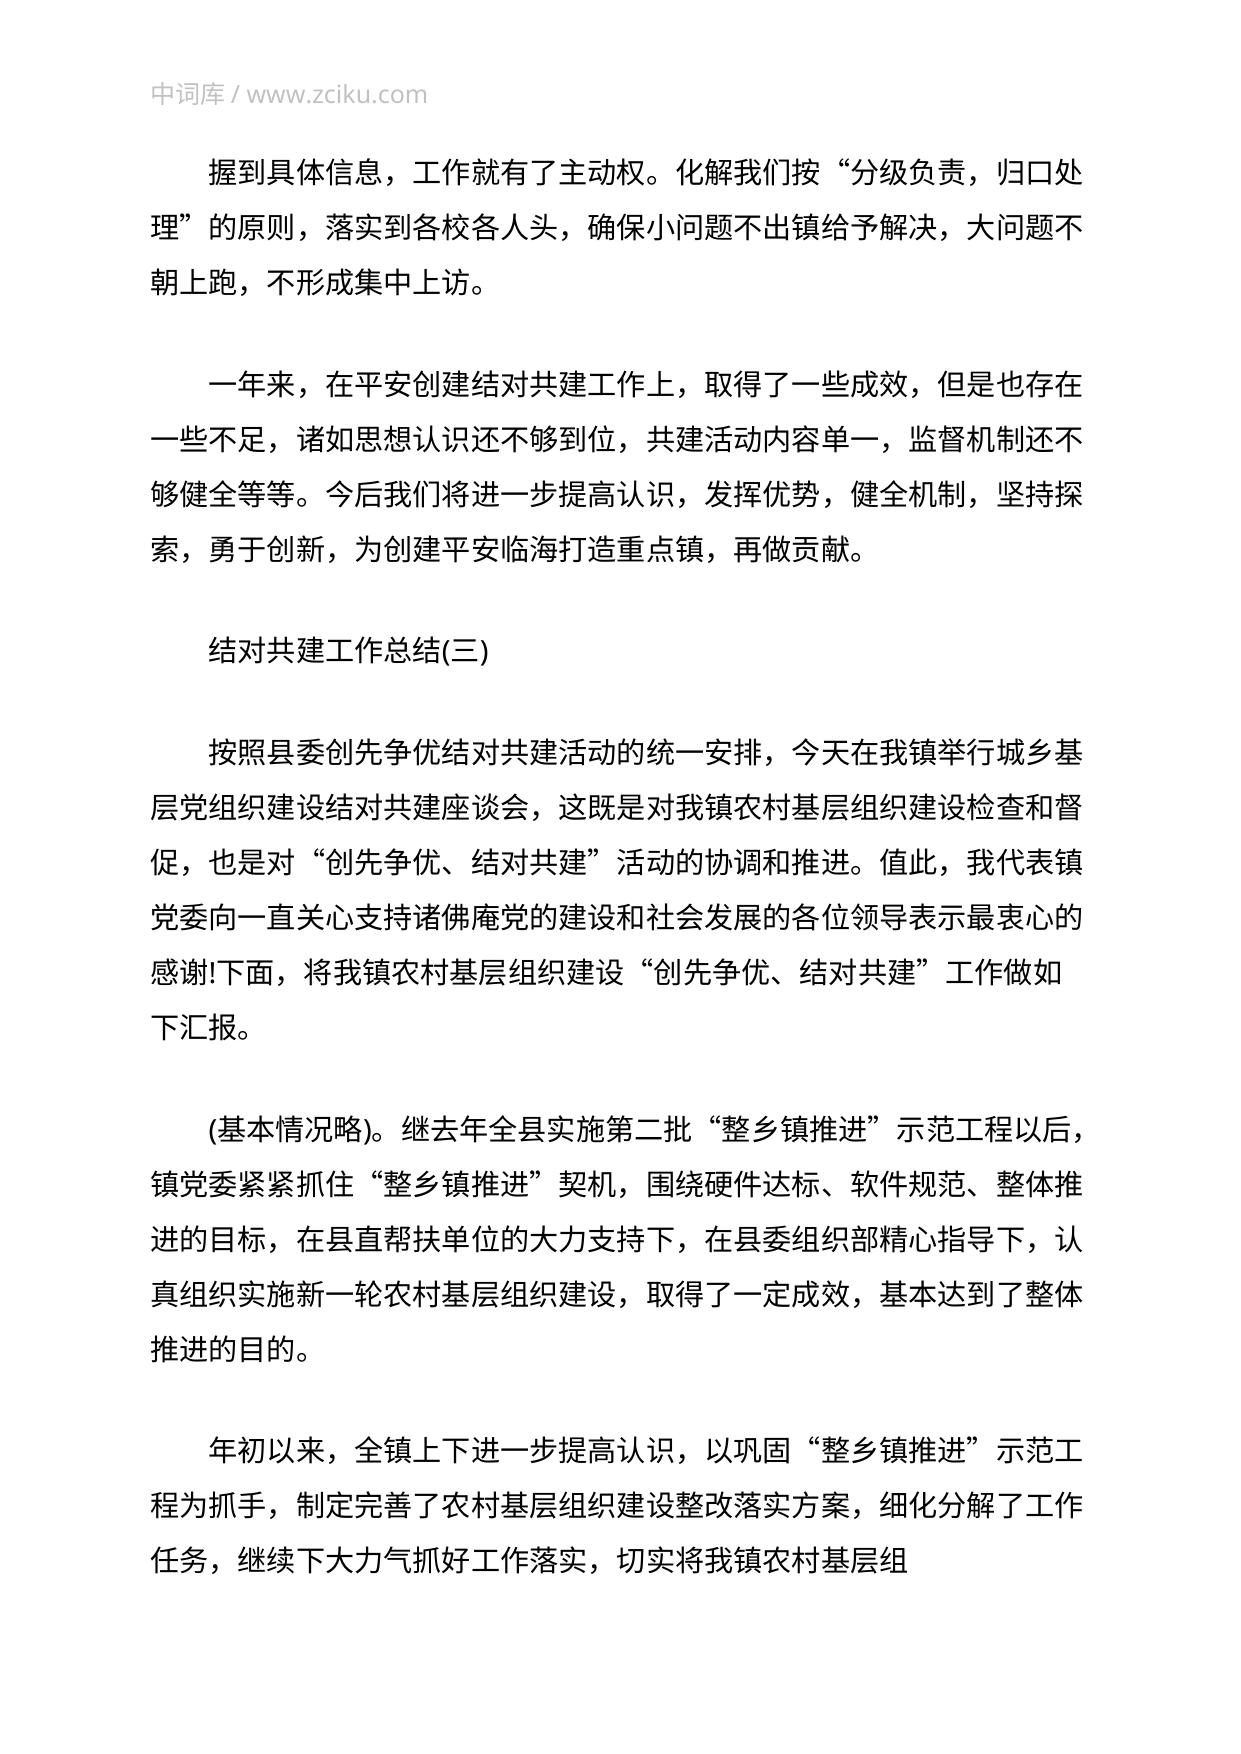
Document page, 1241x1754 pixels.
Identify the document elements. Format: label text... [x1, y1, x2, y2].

text 结对共建工作总结(三) [150, 628, 1090, 670]
text 按照县委创先争优结对共建活动的统一安排，今天在我镇举行城乡基层党组织建设结对共建座谈会，这既是对我镇农村基层组织建设检查和督促，也是对“创先争优、结对共建”活动的协调和推进。值此，我代表镇党委向一直关心支持诸佛庵党的建设和社会发展的各位领导表示最衷心的感谢!下面，将我镇农村基层组织建设“创先争优、结对共建”工作做如下汇报。 [150, 730, 1090, 1047]
text 年初以来，全镇上下进一步提高认识，以巩固“整乡镇推进”示范工程为抓手，制定完善了农村基层组织建设整改落实方案，细化分解了工作任务，继续下大力气抓好工作落实，切实将我镇农村基层组 [150, 1428, 1090, 1580]
text 握到具体信息，工作就有了主动权。化解我们按“分级负责，归口处理”的原则，落实到各校各人头，确保小问题不出镇给予解决，大问题不朝上跑，不形成集中上访。 [150, 150, 1090, 302]
text 一年来，在平安创建结对共建工作上，取得了一些成效，但是也存在一些不足，诸如思想认识还不够到位，共建活动内容单一，监督机制还不够健全等等。今后我们将进一步提高认识，发挥优势，健全机制，坚持探索，勇于创新，为创建平安临海打造重点镇，再做贡献。 [150, 362, 1090, 568]
text (基本情况略)。继去年全县实施第二批“整乡镇推进”示范工程以后，镇党委紧紧抓住“整乡镇推进”契机，围绕硬件达标、软件规范、整体推进的目标，在县直帮扶单位的大力支持下，在县委组织部精心指导下，认真组织实施新一轮农村基层组织建设，取得了一定成效，基本达到了整体推进的目的。 [150, 1106, 1090, 1368]
